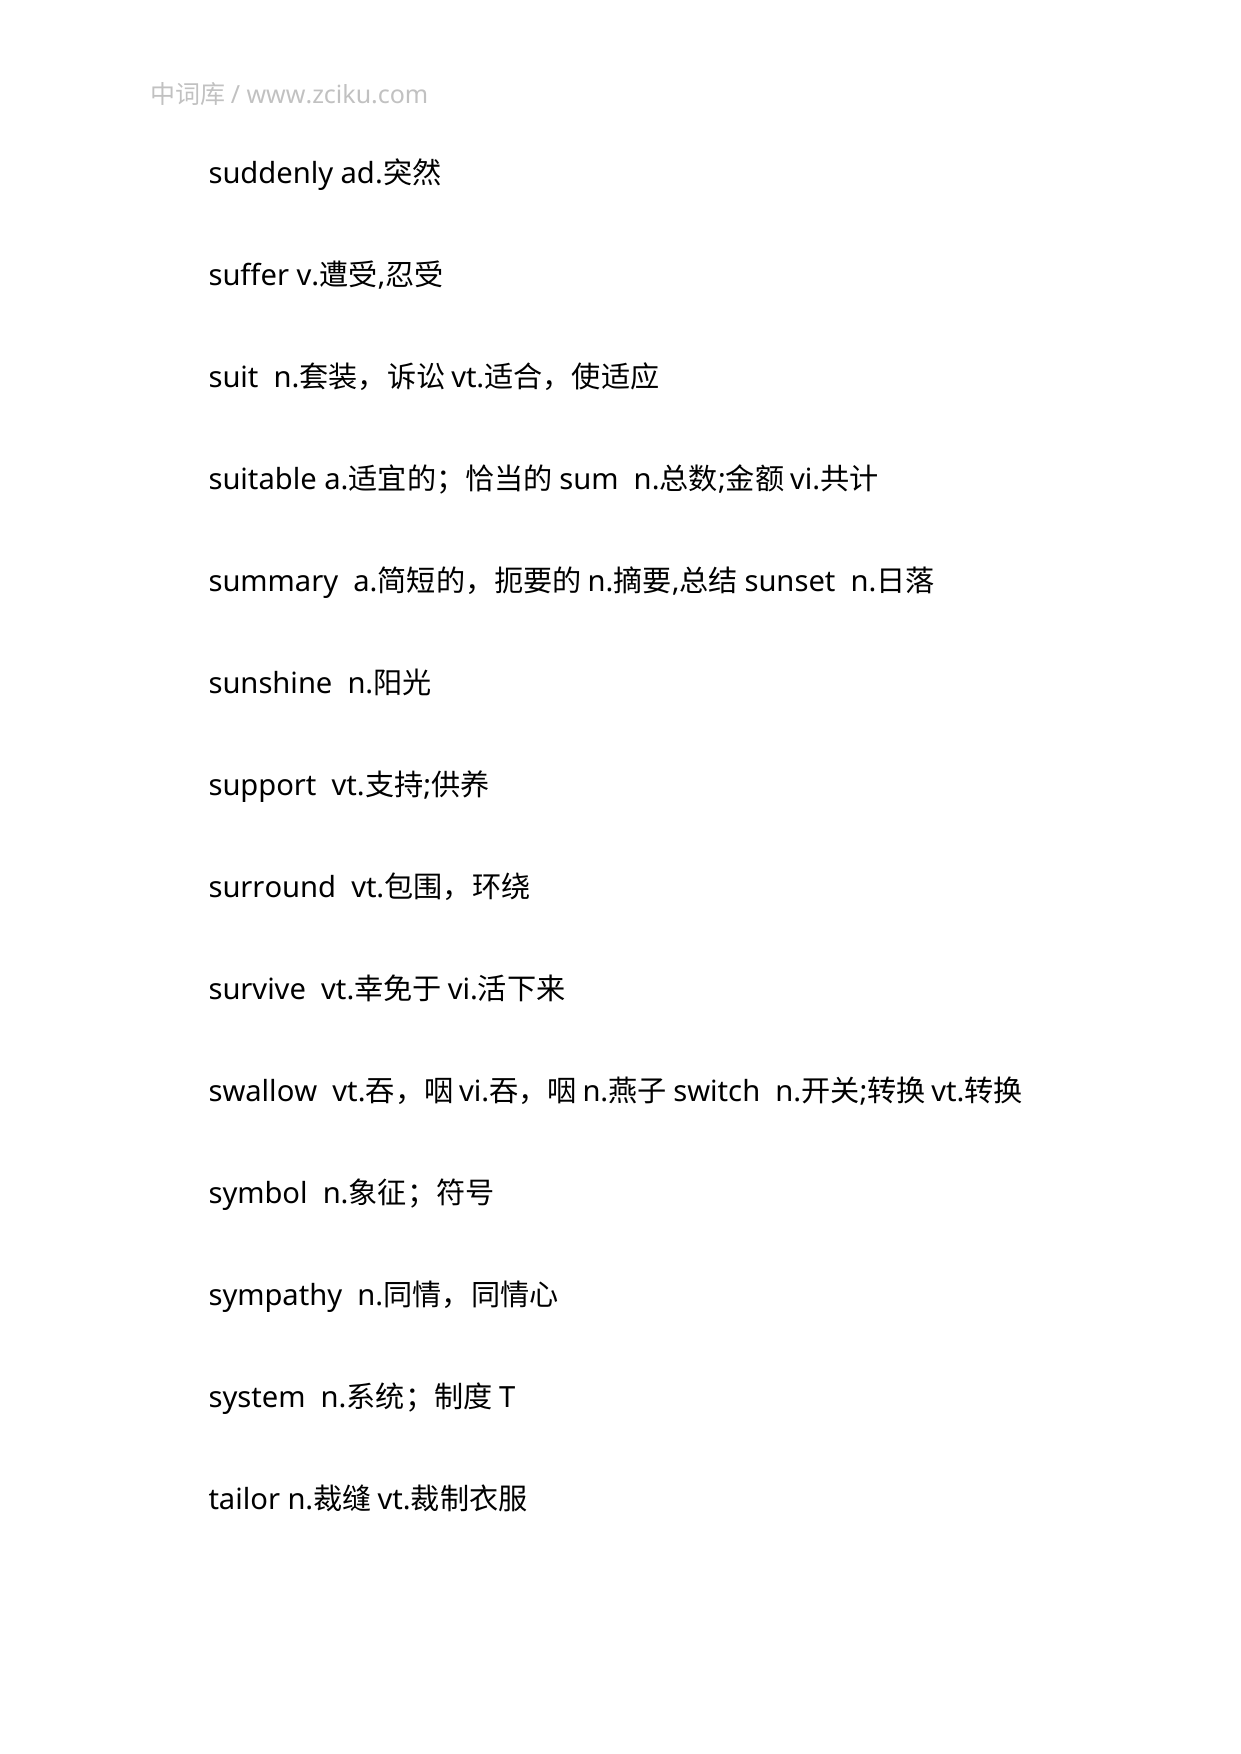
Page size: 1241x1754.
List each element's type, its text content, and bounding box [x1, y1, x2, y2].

text sympathy n.同情，同情心 [150, 1272, 1090, 1314]
text system n.系统；制度 T [150, 1374, 1090, 1416]
text suddenly ad.突然 [150, 150, 1090, 192]
text suit n.套装，诉讼vt.适合，使适应 [150, 354, 1090, 396]
text surround vt.包围，环绕 [150, 864, 1090, 906]
text sunshine n.阳光 [150, 660, 1090, 702]
text suffer v.遭受,忍受 [150, 252, 1090, 294]
text survive vt.幸免于vi.活下来 [150, 966, 1090, 1008]
text suitable a.适宜的；恰当的 sum n.总数;金额vi.共计 [150, 456, 1090, 498]
text symbol n.象征；符号 [150, 1170, 1090, 1212]
text support vt.支持;供养 [150, 762, 1090, 804]
text summary a.简短的，扼要的n.摘要,总结 sunset n.日落 [150, 558, 1090, 600]
text swallow vt.吞，咽vi.吞，咽n.燕子 switch n.开关;转换vt.转换 [150, 1068, 1090, 1110]
text tailor n.裁缝vt.裁制衣服 [150, 1476, 1090, 1518]
